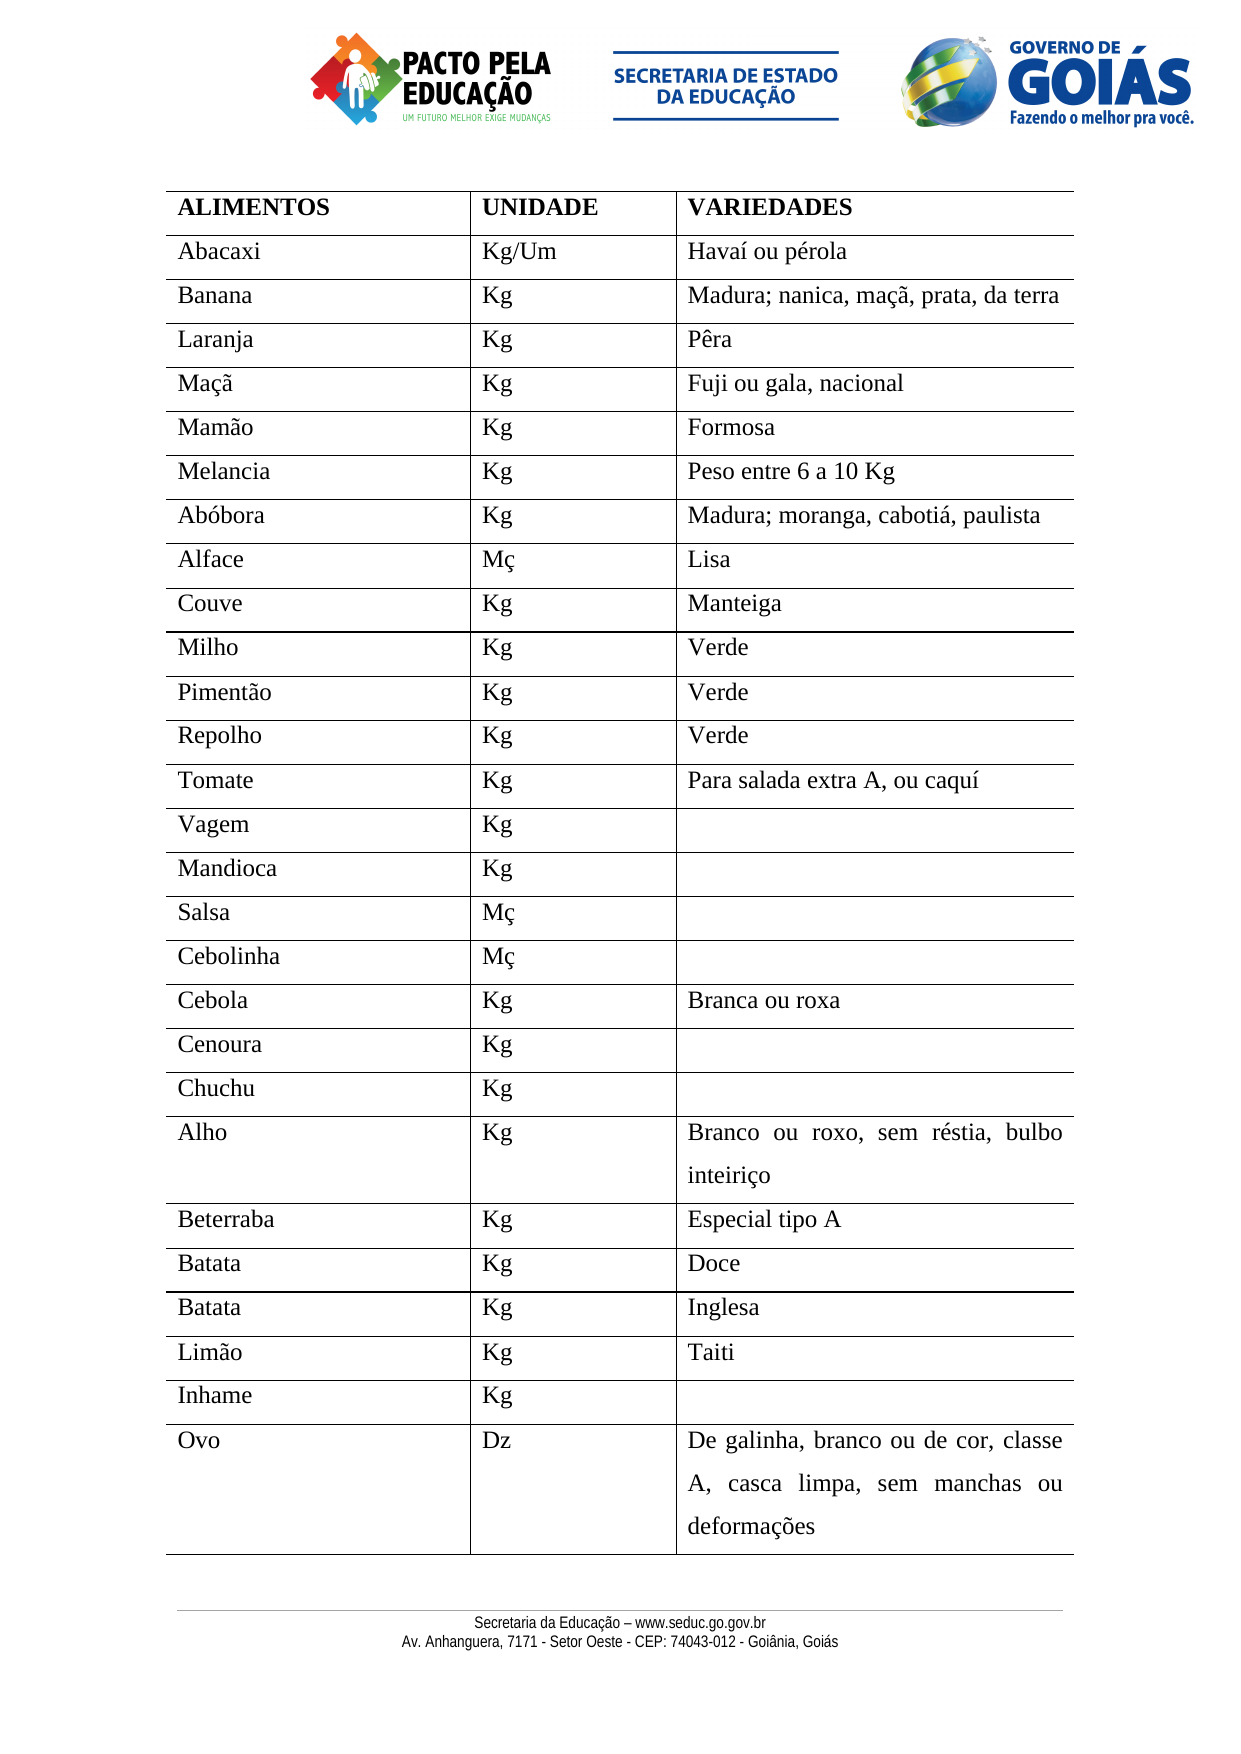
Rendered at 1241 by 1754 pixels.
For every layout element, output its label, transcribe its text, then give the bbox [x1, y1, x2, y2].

table_cell Mamão [166, 412, 470, 455]
table_cell De galinha, branco ou de cor, classe A, casca limpa, sem manchas ou deformações [677, 1425, 1074, 1554]
table_cell Kg [471, 765, 676, 808]
table_cell Mandioca [166, 853, 470, 896]
table_cell Alface [166, 544, 470, 587]
table_cell Kg [471, 368, 676, 411]
table_cell Kg [471, 1204, 676, 1247]
table_cell Kg [471, 1381, 676, 1424]
table_cell Para salada extra A, ou caquí [677, 765, 1074, 808]
table_cell Batata [166, 1293, 470, 1336]
table_cell Kg [471, 985, 676, 1028]
table_header UNIDADE [471, 192, 676, 235]
table_cell Mç [471, 941, 676, 984]
table_cell [677, 897, 1074, 940]
table_header VARIEDADES [677, 192, 1074, 235]
table_cell Couve [166, 589, 470, 631]
table_cell [677, 941, 1074, 984]
table_cell Branco ou roxo, sem réstia, bulbo inteiriço [677, 1117, 1074, 1203]
table_cell Laranja [166, 324, 470, 367]
table_cell Doce [677, 1249, 1074, 1291]
table_cell Kg [471, 412, 676, 455]
table_cell Kg [471, 500, 676, 543]
table_cell [677, 1029, 1074, 1072]
table_cell Fuji ou gala, nacional [677, 368, 1074, 411]
table_cell Chuchu [166, 1073, 470, 1116]
table_cell Banana [166, 280, 470, 323]
table_cell [677, 1381, 1074, 1424]
table_cell Cebola [166, 985, 470, 1028]
table_cell Mç [471, 897, 676, 940]
table_cell Formosa [677, 412, 1074, 455]
table_cell Kg [471, 1029, 676, 1072]
table_cell Pêra [677, 324, 1074, 367]
table_cell Kg [471, 280, 676, 323]
table_cell Kg [471, 853, 676, 896]
table_cell Madura; nanica, maçã, prata, da terra [677, 280, 1074, 323]
table_cell Kg [471, 1337, 676, 1379]
table_cell [677, 853, 1074, 896]
table_cell Abóbora [166, 500, 470, 543]
table_cell Kg [471, 721, 676, 764]
table_cell Cebolinha [166, 941, 470, 984]
table_cell Inhame [166, 1381, 470, 1424]
table_cell Kg [471, 633, 676, 676]
table_cell Tomate [166, 765, 470, 808]
table_cell Especial tipo A [677, 1204, 1074, 1247]
table_cell [677, 809, 1074, 852]
table_cell Dz [471, 1425, 676, 1554]
table_cell Ovo [166, 1425, 470, 1554]
table_cell Milho [166, 633, 470, 676]
table_cell Kg [471, 1073, 676, 1116]
table_cell Branca ou roxa [677, 985, 1074, 1028]
table_cell Kg [471, 456, 676, 499]
table_cell Madura; moranga, cabotiá, paulista [677, 500, 1074, 543]
table_cell Havaí ou pérola [677, 236, 1074, 279]
table_cell Kg [471, 1249, 676, 1291]
table_cell Manteiga [677, 589, 1074, 631]
table_cell Melancia [166, 456, 470, 499]
table_cell Peso entre [677, 456, 1074, 499]
table_cell Mç [471, 544, 676, 587]
table_cell Beterraba [166, 1204, 470, 1247]
table_cell Limão [166, 1337, 470, 1379]
table_cell Alho [166, 1117, 470, 1203]
picture [301, 28, 1200, 136]
table_cell Abacaxi [166, 236, 470, 279]
table_cell Kg [471, 809, 676, 852]
table_cell Inglesa [677, 1293, 1074, 1336]
table_cell Kg [471, 324, 676, 367]
table_header ALIMENTOS [166, 192, 470, 235]
table_cell Taiti [677, 1337, 1074, 1379]
table_cell [677, 1073, 1074, 1116]
table_cell Verde [677, 721, 1074, 764]
table_cell Repolho [166, 721, 470, 764]
table_cell Lisa [677, 544, 1074, 587]
table_cell Batata [166, 1249, 470, 1291]
table_cell Salsa [166, 897, 470, 940]
table_cell Kg [471, 1293, 676, 1336]
table_cell Maçã [166, 368, 470, 411]
table_cell Kg [471, 677, 676, 719]
table_cell Pimentão [166, 677, 470, 719]
table_cell Kg/Um [471, 236, 676, 279]
table_cell Kg [471, 1117, 676, 1203]
table_cell Verde [677, 677, 1074, 719]
table_cell Cenoura [166, 1029, 470, 1072]
table_cell Verde [677, 633, 1074, 676]
table_cell Kg [471, 589, 676, 631]
table_cell Vagem [166, 809, 470, 852]
